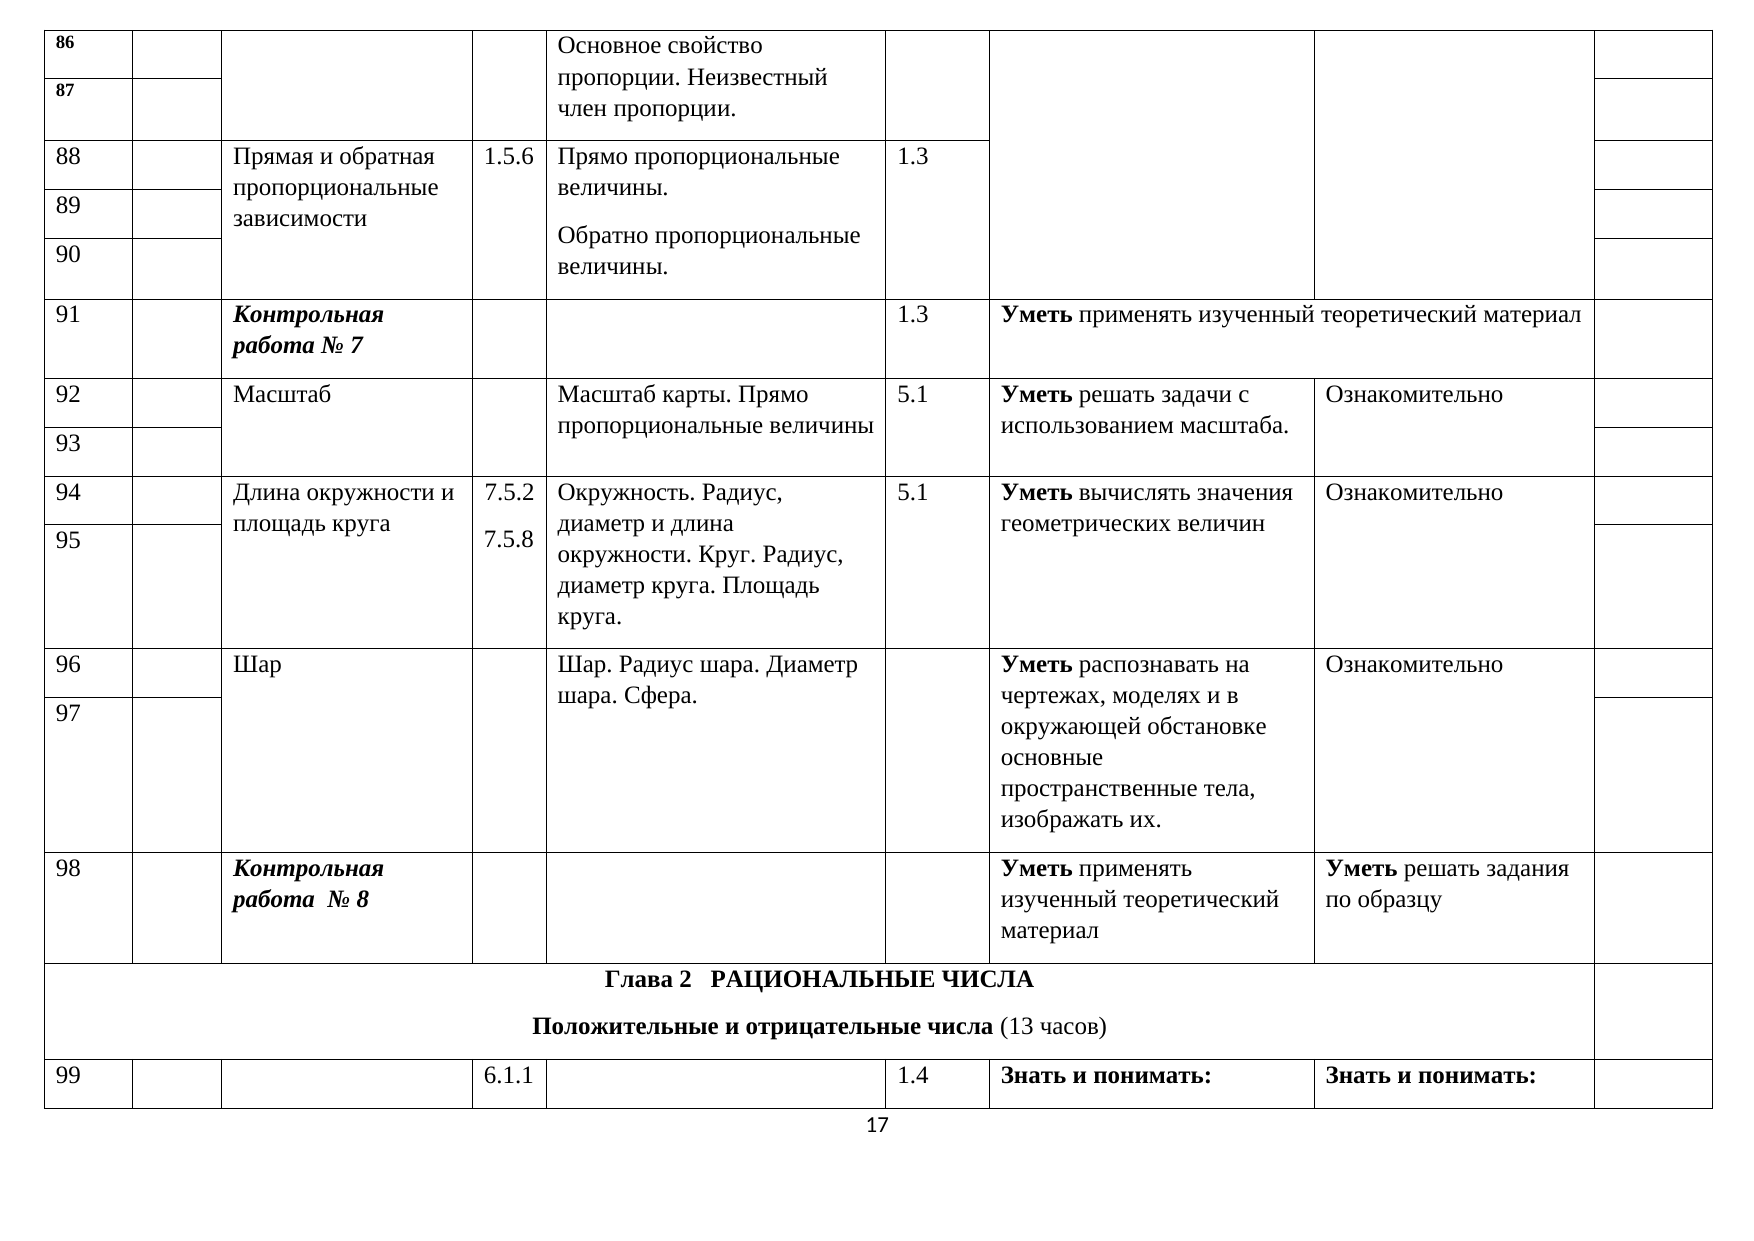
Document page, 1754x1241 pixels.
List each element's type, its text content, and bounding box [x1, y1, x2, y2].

table_cell 6.1.1 [473, 1060, 546, 1108]
table_cell 87 [45, 79, 132, 140]
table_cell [990, 1060, 1314, 1108]
table_cell Уметь применять изученный теоретический материал [990, 853, 1314, 963]
table_cell 1.5.6 [473, 141, 546, 298]
table_cell Окружность. Радиус, диаметр и длина окружности. Круг. Радиус, диаметр круга. Площадь круга. [547, 477, 885, 648]
table_cell 1.4 [886, 1060, 989, 1108]
table_cell 91 [45, 300, 132, 378]
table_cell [1315, 1060, 1594, 1108]
table_cell [133, 649, 221, 697]
table_cell [133, 300, 221, 378]
table_cell [473, 649, 546, 852]
table_cell [1595, 239, 1712, 298]
table_cell Масштаб [222, 379, 472, 476]
table_cell 96 [45, 649, 132, 697]
table_cell [1595, 379, 1712, 427]
table_cell 99 [45, 1060, 132, 1108]
table_cell 5.1 [886, 477, 989, 648]
table_cell [1595, 649, 1712, 697]
table_cell Прямая и обратная пропорциональные зависимости [222, 141, 472, 298]
table_cell 1.3 [886, 300, 989, 378]
table_cell 97 [45, 698, 132, 852]
table_cell Глава 2 РАЦИОНАЛЬНЫЕ ЧИСЛА Положительные и отрицательные числа (13 часов) [45, 964, 1594, 1059]
table_cell Длина окружности и площадь круга [222, 477, 472, 648]
table_cell [1595, 141, 1712, 189]
table_cell [886, 649, 989, 852]
table_cell Уметь решать задачи с использованием масштаба. [990, 379, 1314, 476]
table_cell Шар [222, 649, 472, 852]
table_cell Ознакомительно [1315, 649, 1594, 852]
table_cell [133, 525, 221, 648]
table_cell Ознакомительно [1315, 477, 1594, 648]
table_cell [1595, 31, 1712, 78]
table_cell [1595, 428, 1712, 476]
table_cell 89 [45, 190, 132, 238]
table_cell Прямо пропорциональные величины. Обратно пропорциональные величины. [547, 141, 885, 298]
table_cell [1595, 525, 1712, 648]
table_cell 7.5.2 7.5.8 [473, 477, 546, 648]
table_cell [1595, 1060, 1712, 1108]
table_cell Уметь решать задания по образцу [1315, 853, 1594, 963]
table_cell 95 [45, 525, 132, 648]
table_cell [1595, 477, 1712, 524]
table_cell [133, 379, 221, 427]
table_cell [133, 239, 221, 298]
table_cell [547, 1060, 885, 1108]
table_cell [133, 853, 221, 963]
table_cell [222, 1060, 472, 1108]
table_cell 98 [45, 853, 132, 963]
table_cell [1595, 79, 1712, 140]
table_cell [133, 477, 221, 524]
table_cell [133, 428, 221, 476]
table_cell Уметь вычислять значения геометрических величин [990, 477, 1314, 648]
table_cell [133, 141, 221, 189]
table_cell [473, 300, 546, 378]
table_cell [547, 853, 885, 963]
table_cell 94 [45, 477, 132, 524]
table_cell 88 [45, 141, 132, 189]
table_cell [547, 300, 885, 378]
table_cell [1595, 853, 1712, 963]
table_cell [473, 379, 546, 476]
table_cell [133, 31, 221, 78]
table_cell [133, 79, 221, 140]
table_cell 1.3 [886, 141, 989, 298]
table_cell [473, 853, 546, 963]
table_cell 92 [45, 379, 132, 427]
table_cell Контрольная работа № 7 [222, 300, 472, 378]
table_cell [133, 1060, 221, 1108]
table_cell Уметь распознавать на чертежах, моделях и в окружающей обстановке основные пространственные тела, изображать их. [990, 649, 1314, 852]
table_cell Уметь применять изученный теоретический материал [990, 300, 1594, 378]
table_cell [133, 698, 221, 852]
table_cell [133, 190, 221, 238]
table_cell [1595, 190, 1712, 238]
table_cell [1595, 964, 1712, 1059]
table_cell Контрольная работа № 8 [222, 853, 472, 963]
table_cell [1595, 300, 1712, 378]
table_cell 90 [45, 239, 132, 298]
table_cell [1595, 698, 1712, 852]
table_cell 93 [45, 428, 132, 476]
table_cell Масштаб карты. Прямо пропорциональные величины [547, 379, 885, 476]
table_cell Шар. Радиус шара. Диаметр шара. Сфера. [547, 649, 885, 852]
table_cell Ознакомительно [1315, 379, 1594, 476]
table_cell 86 [45, 31, 132, 78]
table_cell [886, 853, 989, 963]
table_cell 5.1 [886, 379, 989, 476]
